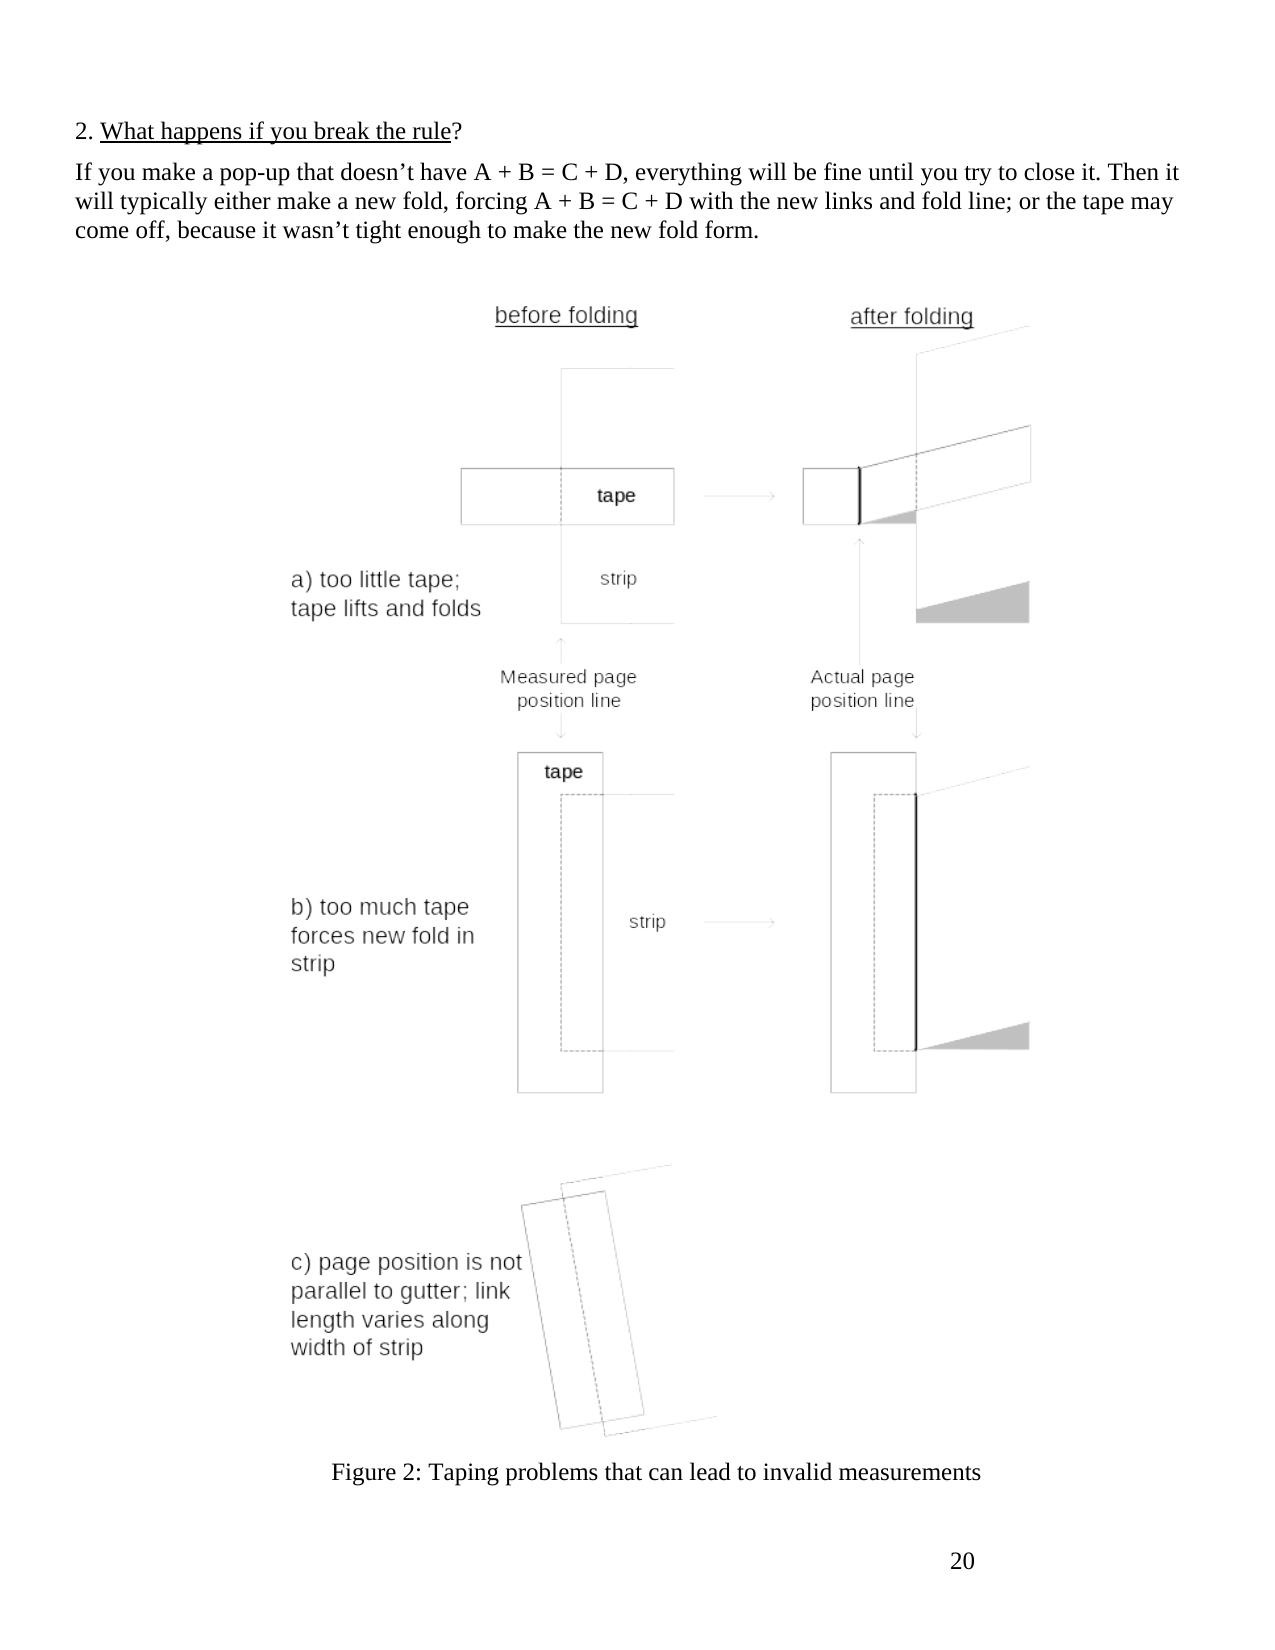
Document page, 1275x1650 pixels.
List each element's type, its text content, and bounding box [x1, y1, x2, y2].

text Figure 2: Taping problems that can lead to invalid measurements [112, 1457, 1200, 1486]
text 2. What happens if you break the rule? [75, 116, 1200, 145]
text If you make a pop-up that doesn’t have A + B = C + D, everything will be fine until you try to close it. Then it will typically either make a new fold, forcing A + B = C + D with the new links and fold line; or the tape may come off, because it wasn’t tight enough to make the new fold form. [75, 157, 1200, 244]
